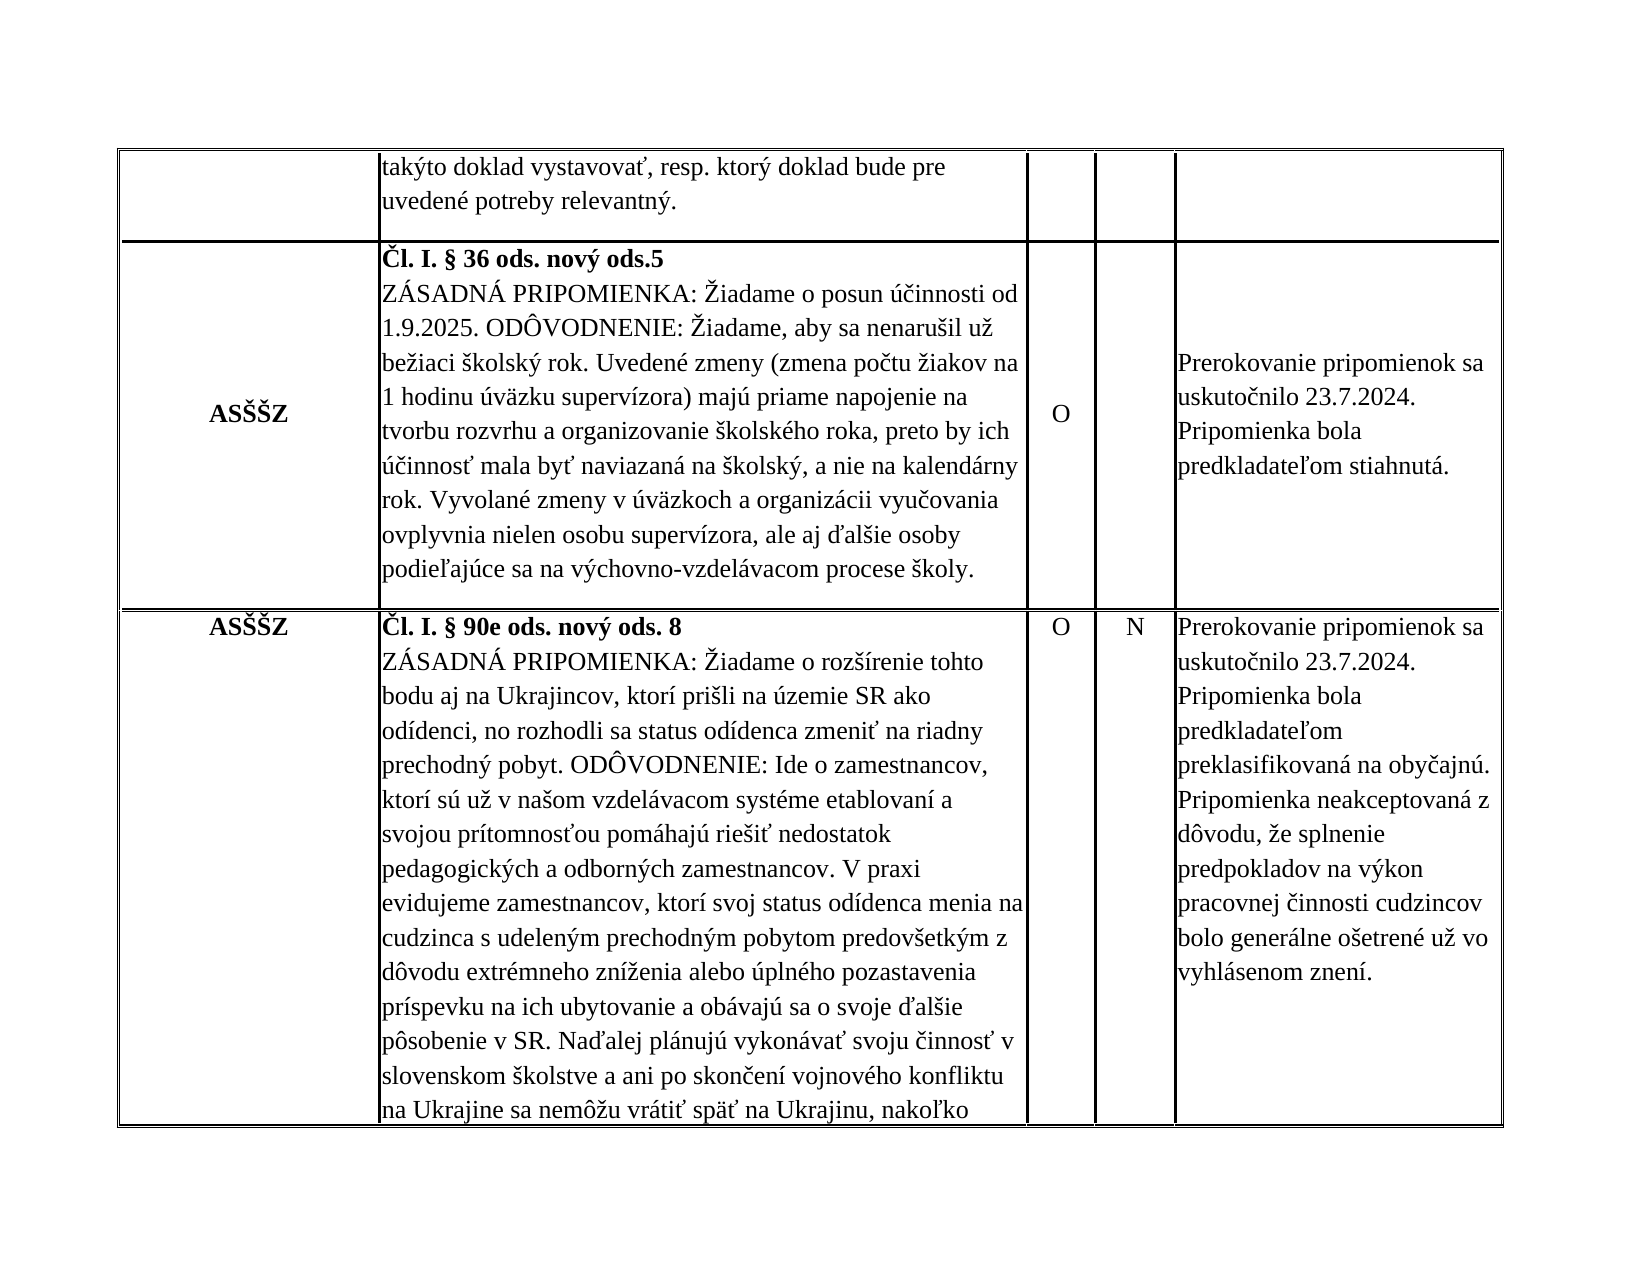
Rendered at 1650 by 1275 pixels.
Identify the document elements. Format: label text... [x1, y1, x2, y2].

table_cell Čl. I. § 36 ods. nový ods.5 ZÁSADNÁ PRIPOMIENKA: Žiadame o posun účinnosti od 1.9.2025. ODÔVODNENIE: Žiadame, aby sa nenarušil už bežiaci školský rok. Uvedené zmeny (zmena počtu žiakov na 1 hodinu úväzku supervízora) majú priame napojenie na tvorbu rozvrhu a organizovanie školského roka, preto by ich účinnosť mala byť naviazaná na školský, a nie na kalendárny rok. Vyvolané zmeny v úväzkoch a organizácii vyučovania ovplyvnia nielen osobu supervízora, ale aj ďalšie osoby podieľajúce sa na výchovno-vzdelávacom procese školy. [381, 243, 1026, 608]
table_cell O [1027, 149, 1095, 240]
table_cell [1097, 243, 1174, 608]
table_cell [1175, 151, 1501, 240]
table_cell O [1029, 243, 1094, 608]
table_cell ASŠŠZ [120, 151, 379, 240]
table_cell O [1027, 612, 1095, 1124]
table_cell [379, 149, 1027, 240]
table_cell Prerokovanie pripomienok sa uskutočnilo 23.7.2024. Pripomienka bola predkladateľom stiahnutá. [1177, 240, 1501, 608]
table_cell A [1095, 149, 1175, 240]
table_cell ASŠŠZ [120, 240, 378, 608]
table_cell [379, 612, 1027, 1124]
table_cell ASŠŠZ [120, 608, 379, 1124]
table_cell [1175, 608, 1501, 1124]
table_cell N [1095, 612, 1175, 1124]
